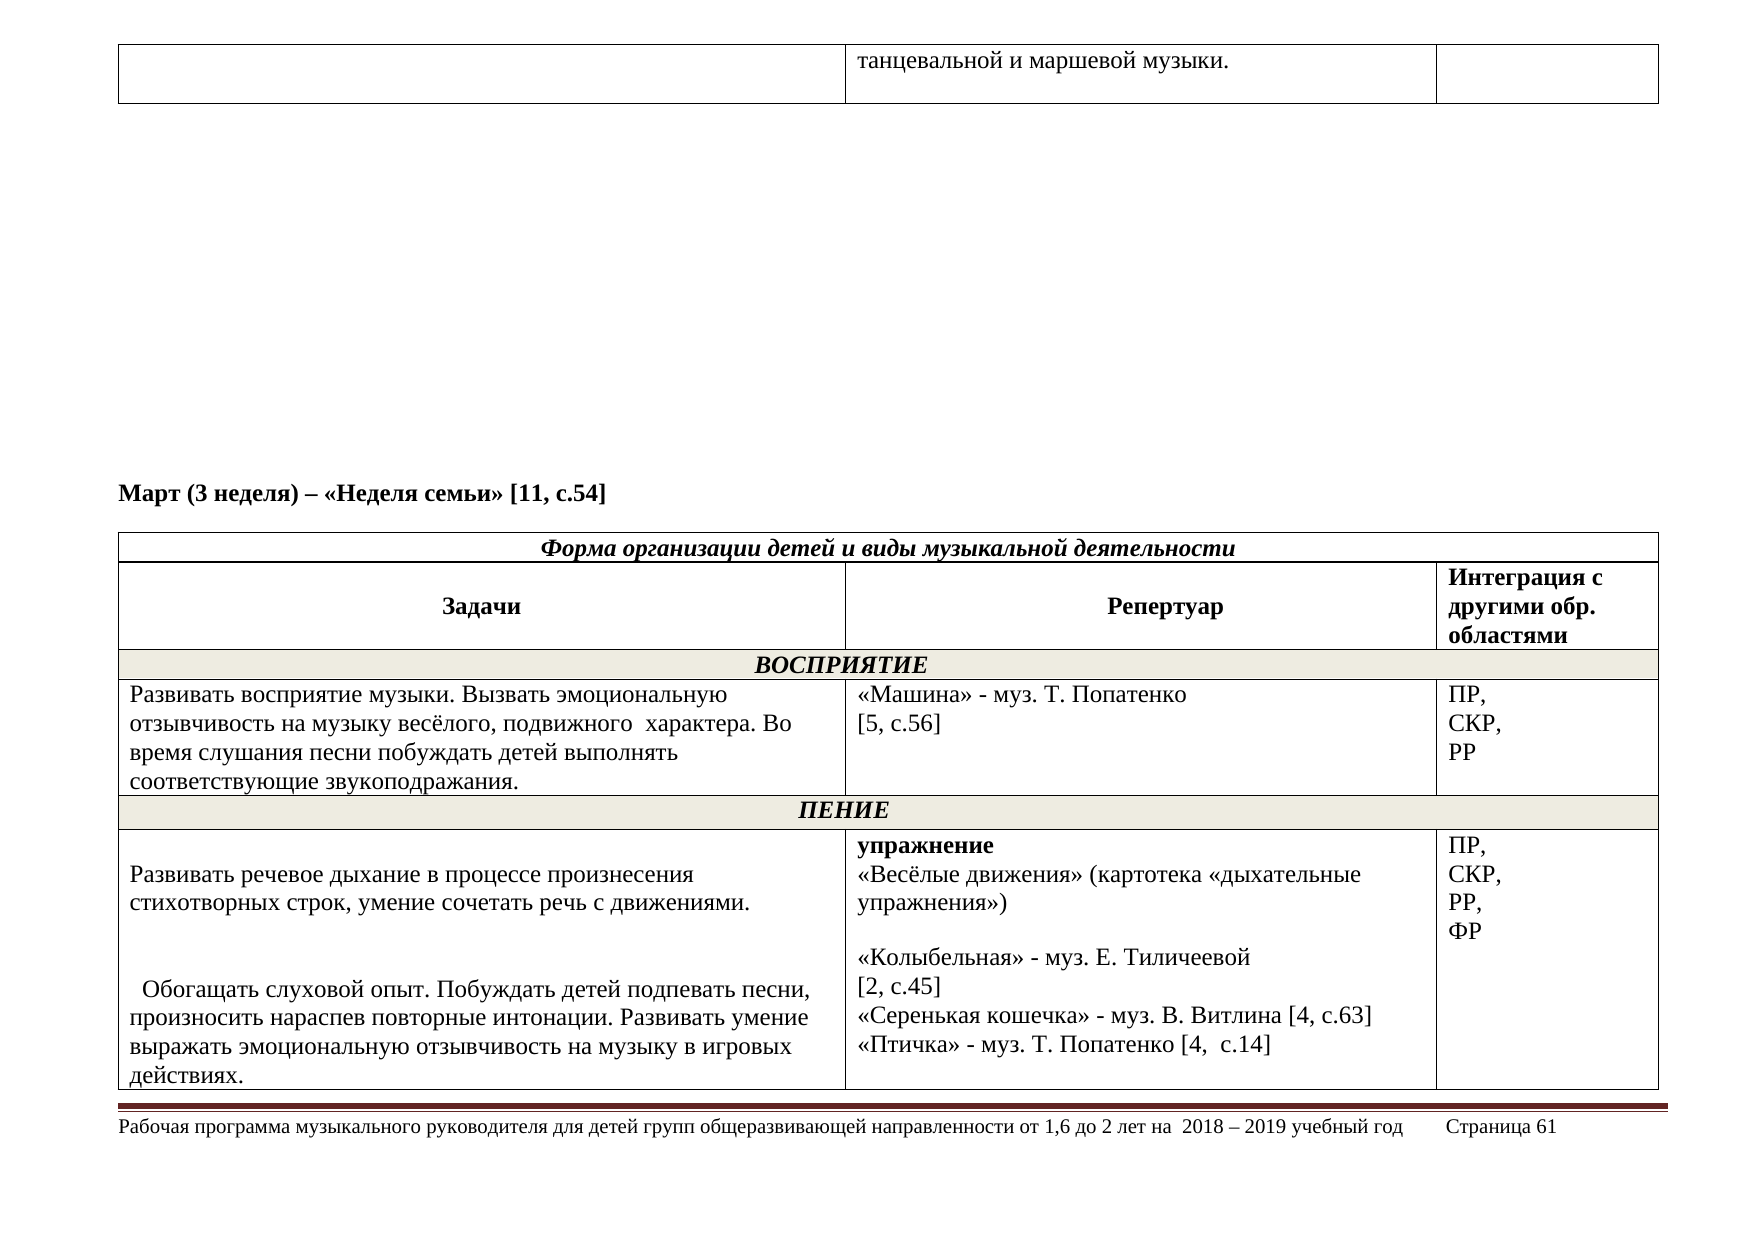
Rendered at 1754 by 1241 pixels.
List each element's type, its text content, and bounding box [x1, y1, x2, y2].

table_cell Интеграция с другими обр. областями [1437, 563, 1658, 649]
table_cell - [1437, 45, 1658, 103]
table_cell ВОСПРИЯТИЕ [119, 650, 1658, 678]
table_cell Задачи [119, 563, 845, 649]
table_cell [846, 45, 1436, 103]
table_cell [119, 45, 845, 103]
table_cell Развивать восприятие музыки. Вызвать эмоциональную отзывчивость на музыку весёлого, подвижного характера. Во время слушания песни побуждать детей выполнять соответствующие звукоподражания. [119, 680, 845, 794]
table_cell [119, 830, 845, 1089]
table_cell Репертуар [846, 563, 1436, 649]
table_header Форма организации детей и виды музыкальной деятельности [119, 533, 1658, 561]
table_cell ПР, СКР, РР [1437, 680, 1658, 794]
table_cell «Машина» - муз. Т. Попатенко [5, с.56] [846, 680, 1436, 794]
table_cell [846, 830, 1436, 1089]
text Март (3 неделя) – «Неделя семьи» [11, с.54] [118, 478, 1668, 506]
table_cell ПР, СКР, РР, ФР [1437, 830, 1658, 1089]
table_cell ПЕНИЕ [119, 796, 1658, 829]
